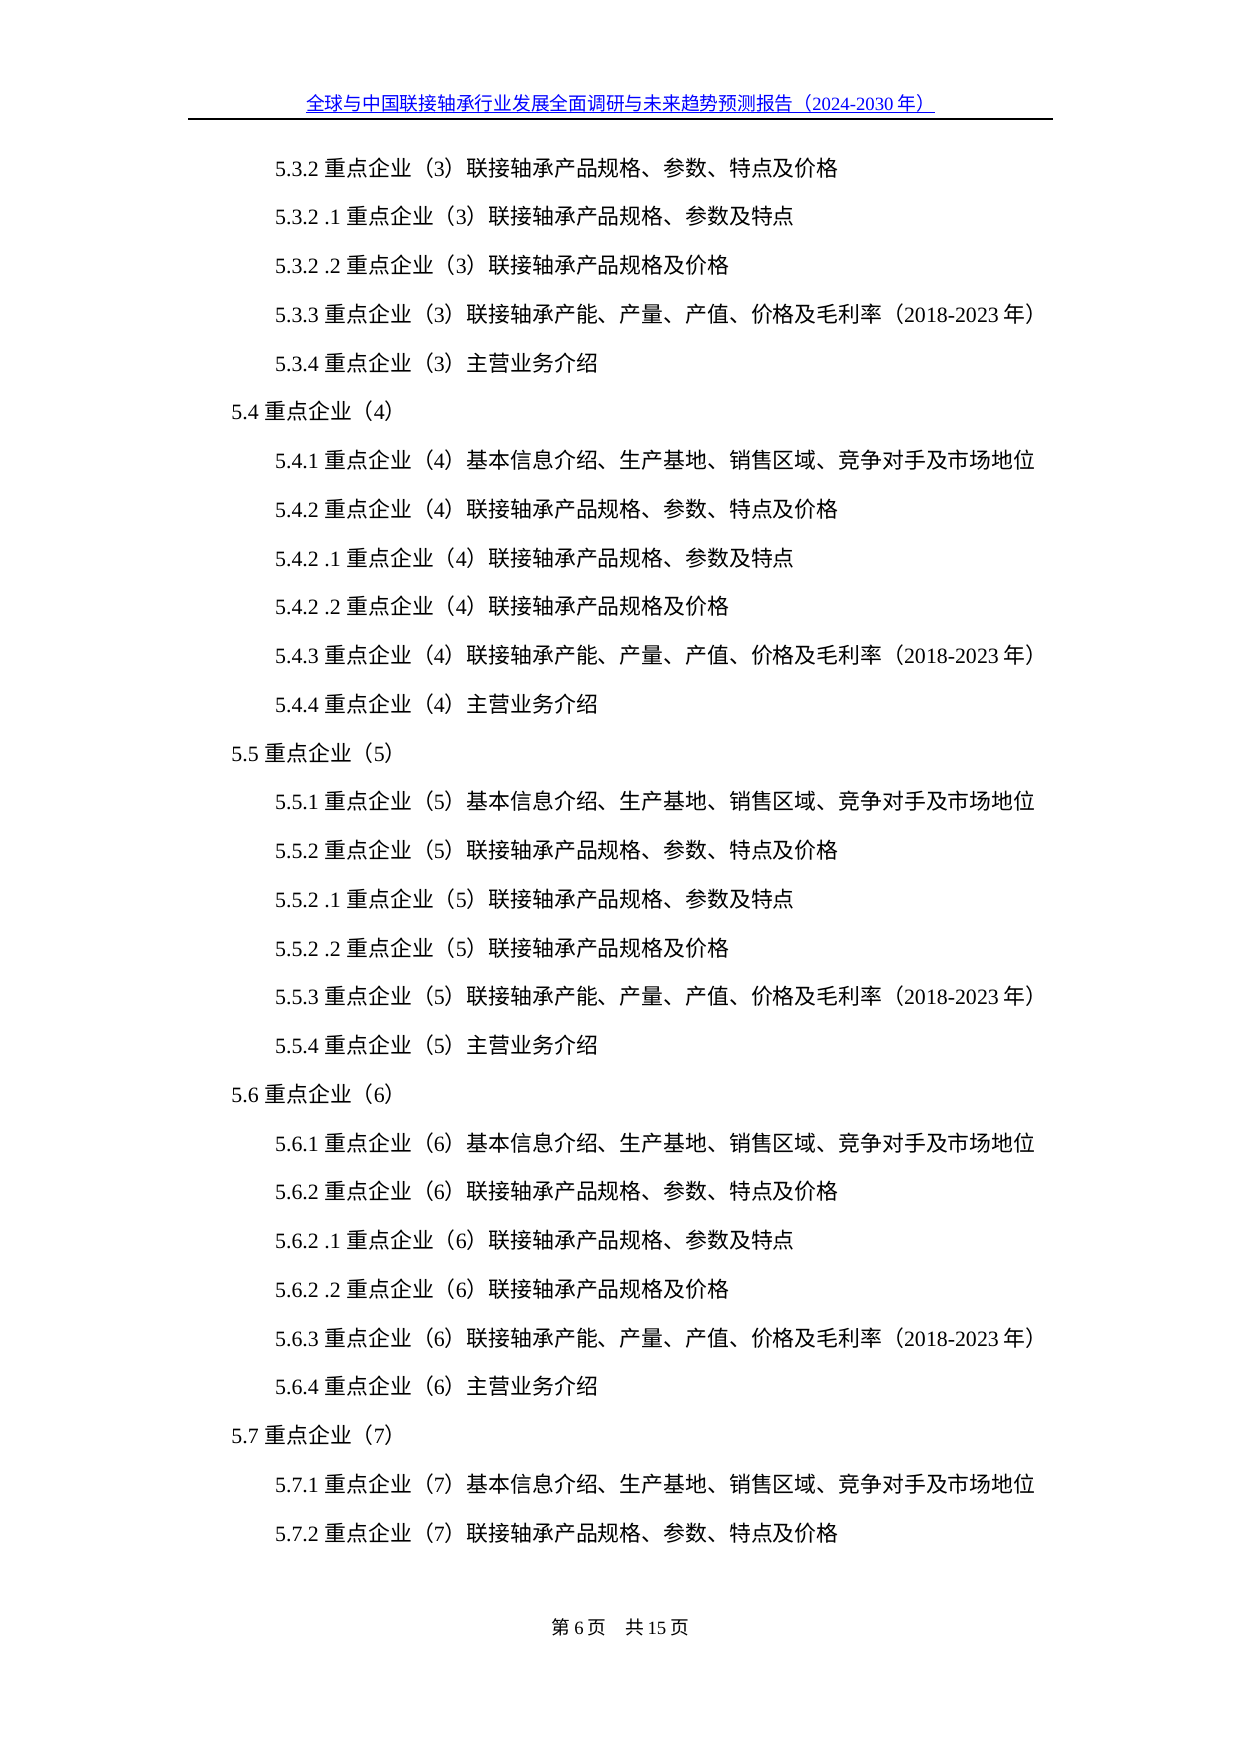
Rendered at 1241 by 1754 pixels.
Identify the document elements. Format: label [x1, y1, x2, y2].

text [187, 150, 1053, 1548]
